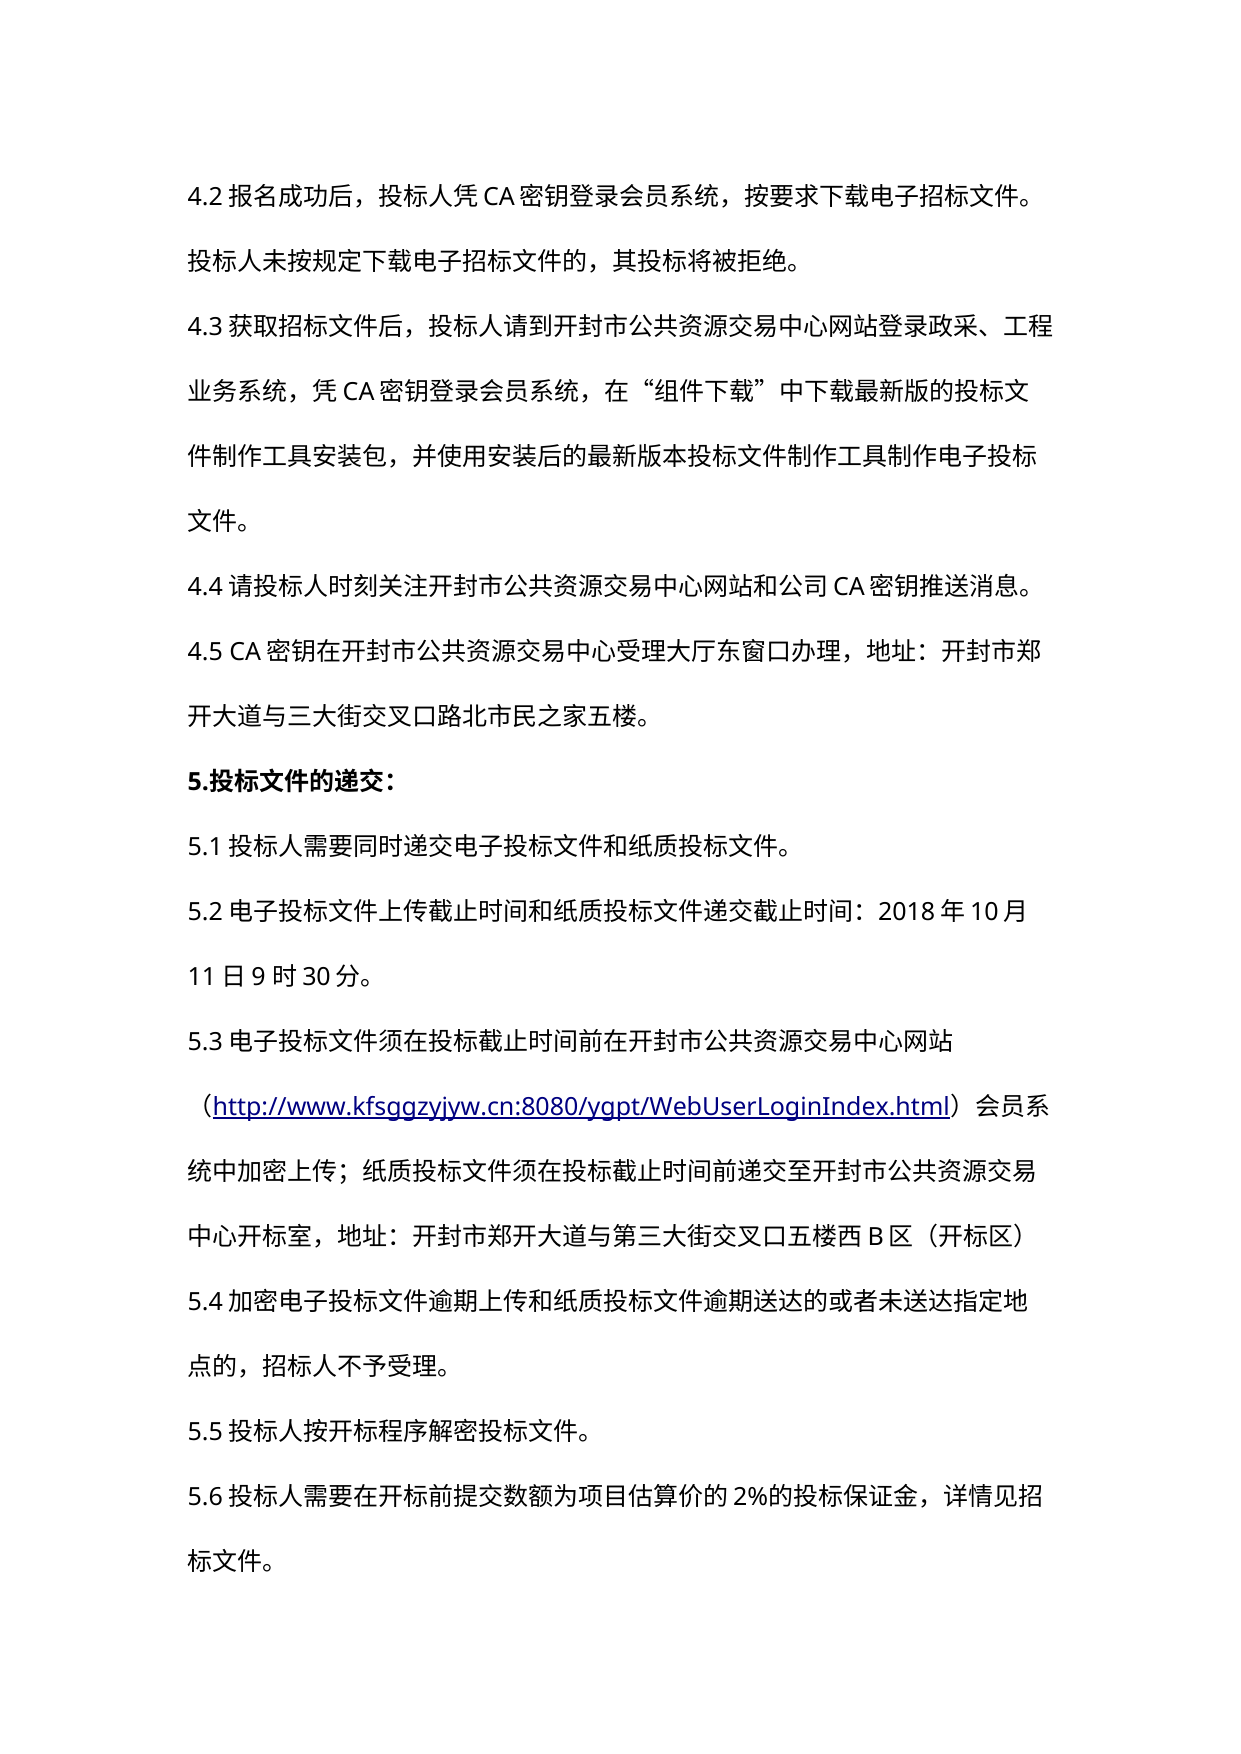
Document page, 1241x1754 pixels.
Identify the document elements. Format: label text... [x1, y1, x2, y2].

text 5.1投标人需要同时递交电子投标文件和纸质投标文件。 [187, 812, 1053, 877]
text 5.5投标人按开标程序解密投标文件。 [187, 1397, 1053, 1462]
text 4.5 CA密钥在开封市公共资源交易中心受理大厅东窗口办理，地址：开封市郑开大道与三大街交叉口路北市民之家五楼。 [187, 617, 1053, 747]
text 4.4请投标人时刻关注开封市公共资源交易中心网站和公司CA密钥推送消息。 [187, 552, 1053, 617]
text 4.3获取招标文件后，投标人请到开封市公共资源交易中心网站登录政采、工程业务系统，凭CA密钥登录会员系统，在“组件下载”中下载最新版的投标文件制作工具安装包，并使用安装后的最新版本投标文件制作工具制作电子投标文件。 [187, 292, 1053, 552]
text 5.2电子投标文件上传截止时间和纸质投标文件递交截止时间：2018年10月 11日9 时30分。 [187, 877, 1053, 1007]
text 5.投标文件的递交： [187, 747, 1053, 812]
text 5.4加密电子投标文件逾期上传和纸质投标文件逾期送达的或者未送达指定地点的，招标人不予受理。 [187, 1267, 1053, 1397]
text 4.2报名成功后，投标人凭CA密钥登录会员系统，按要求下载电子招标文件。投标人未按规定下载电子招标文件的，其投标将被拒绝。 [187, 162, 1053, 292]
text 5.3电子投标文件须在投标截止时间前在开封市公共资源交易中心网站（http://www.kfsggzyjyw.cn:8080/ygpt/WebUserLoginIndex.html）会员系统中加密上传；纸质投标文件须在投标截止时间前递交至开封市公共资源交易中心开标室，地址：开封市郑开大道与第三大街交叉口五楼西B区（开标区） [187, 1007, 1053, 1267]
text 5.6投标人需要在开标前提交数额为项目估算价的2%的投标保证金，详情见招标文件。 [187, 1462, 1053, 1592]
